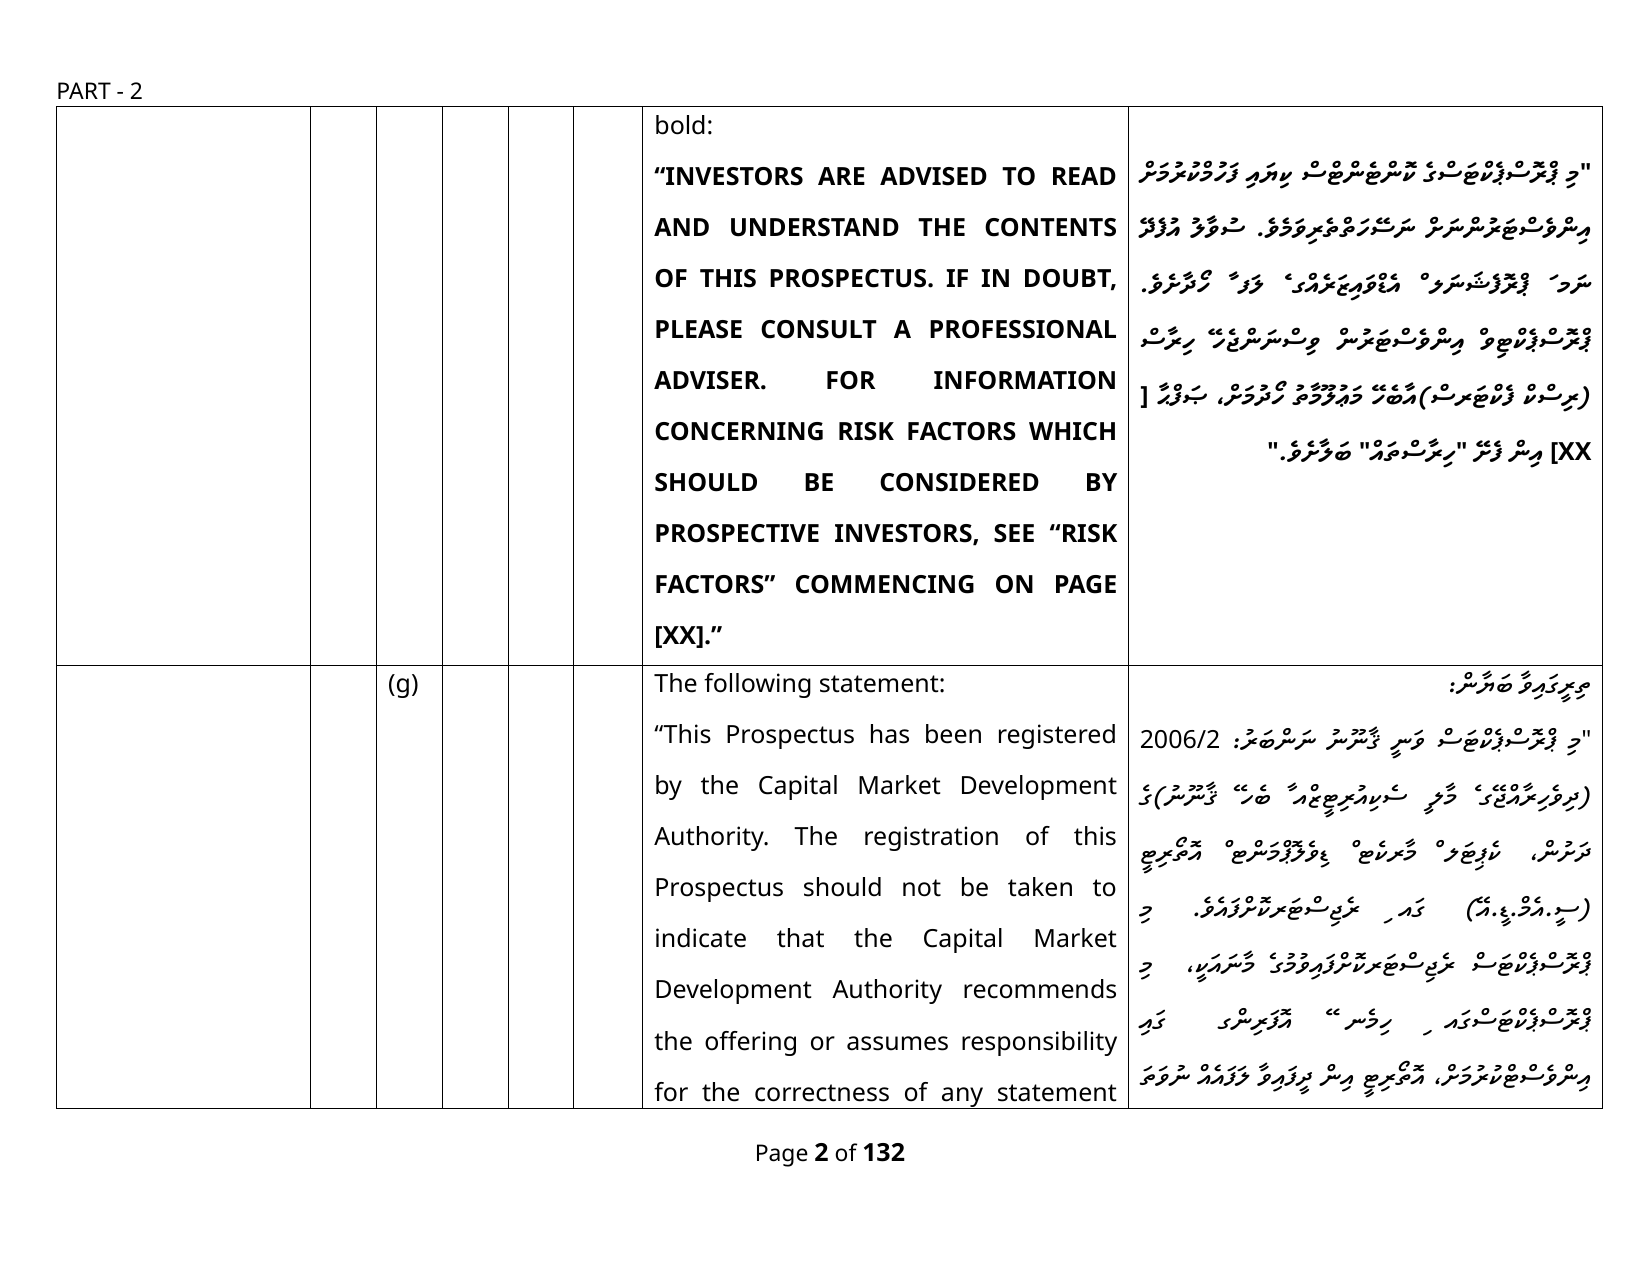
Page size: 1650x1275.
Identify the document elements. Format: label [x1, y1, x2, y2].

table_cell [574, 107, 642, 665]
table_cell [574, 666, 642, 1108]
table_cell [1129, 107, 1602, 665]
table_cell [311, 107, 376, 665]
table_cell [509, 666, 573, 1108]
table_cell [643, 107, 1128, 665]
table_cell [443, 666, 508, 1108]
table_cell [643, 666, 1128, 1108]
table_cell [377, 107, 442, 665]
table_cell [57, 107, 310, 665]
table_cell [377, 666, 442, 1108]
table_cell [509, 107, 573, 665]
table_cell [57, 666, 310, 1108]
table_cell [311, 666, 376, 1108]
table_cell [443, 107, 508, 665]
table_cell [1129, 666, 1602, 1108]
